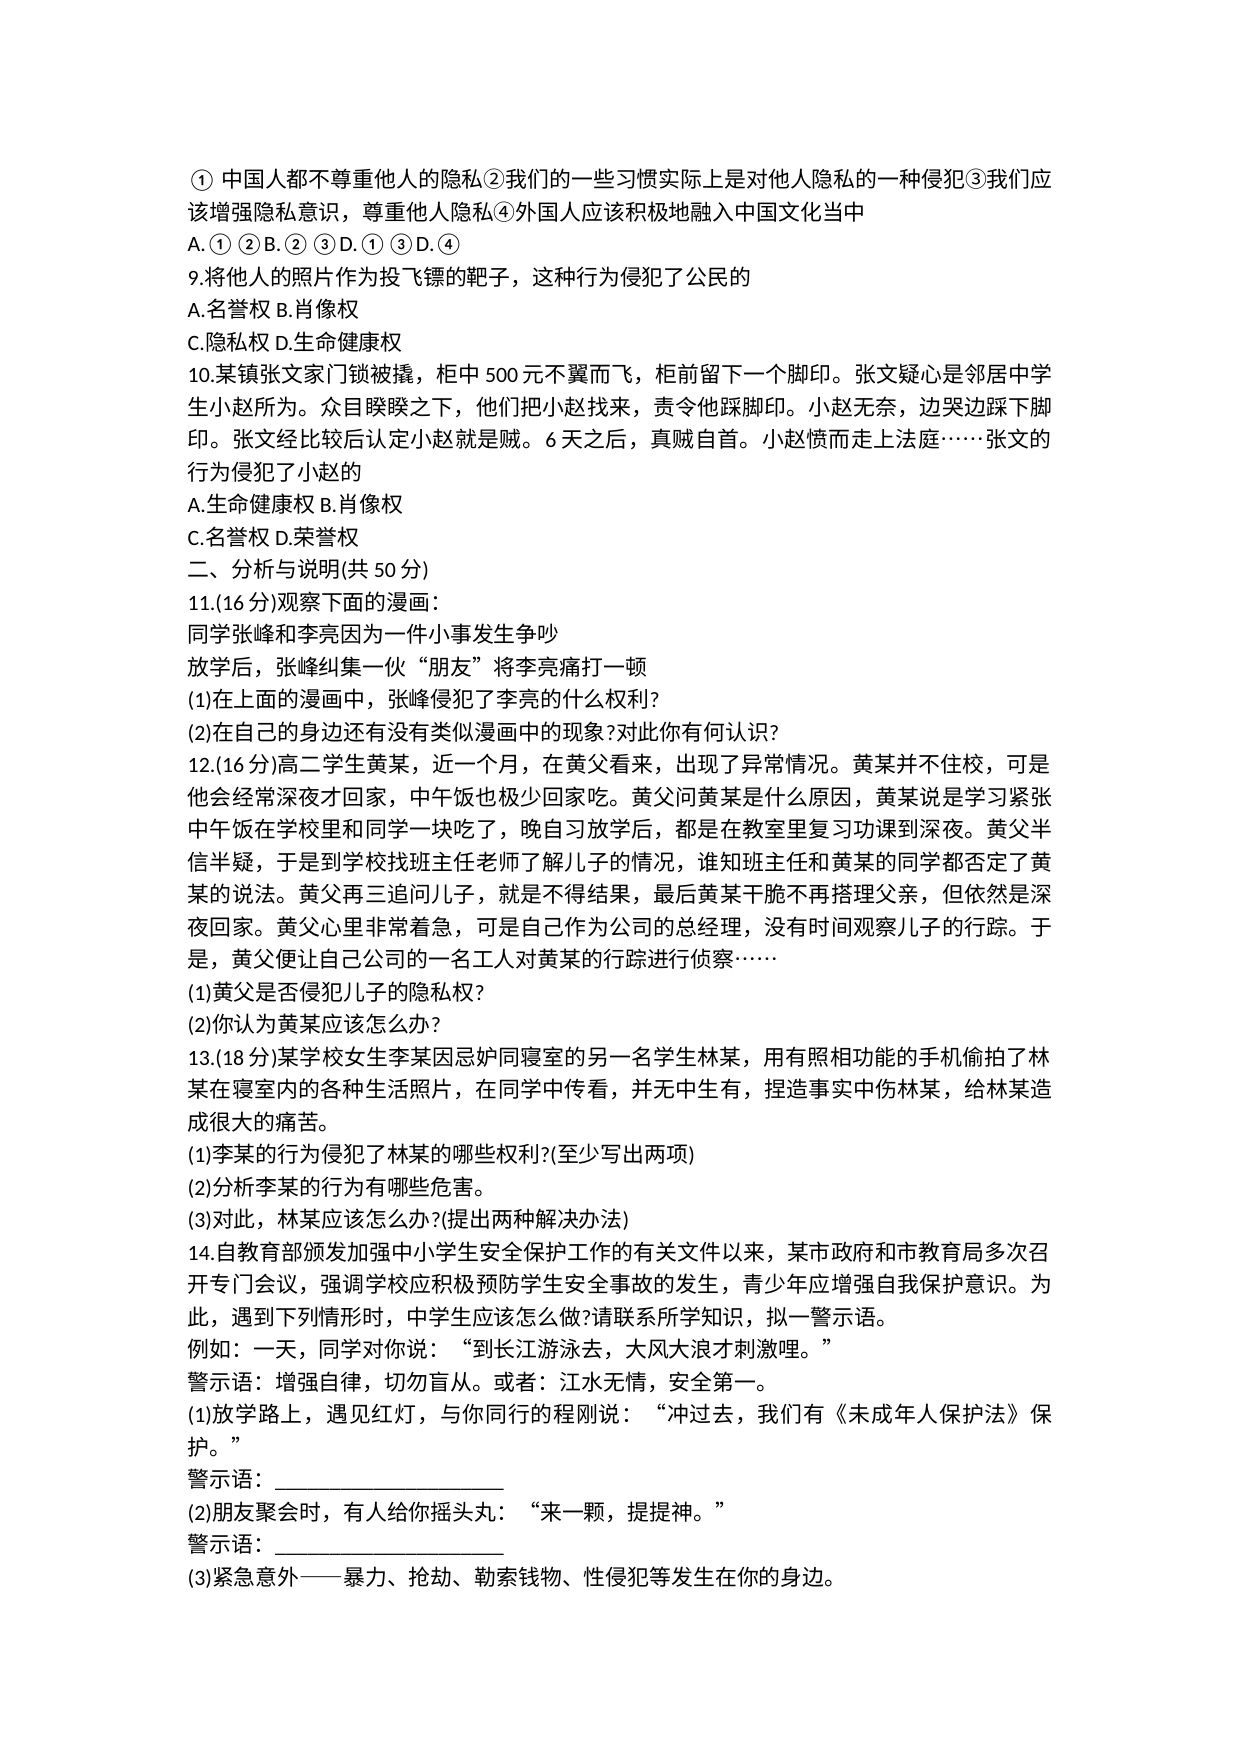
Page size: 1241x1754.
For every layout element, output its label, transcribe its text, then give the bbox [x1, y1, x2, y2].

text (2)你认为黄某应该怎么办? [187, 1007, 1053, 1039]
text (2)分析李某的行为有哪些危害。 [187, 1169, 1053, 1202]
text (1)在上面的漫画中，张峰侵犯了李亮的什么权利? [187, 682, 1053, 714]
text 13.(18分)某学校女生李某因忌妒同寝室的另一名学生林某，用有照相功能的手机偷拍了林某在寝室内的各种生活照片，在同学中传看，并无中生有，捏造事实中伤林某，给林某造成很大的痛苦。 [187, 1039, 1053, 1137]
text 警示语：增强自律，切勿盲从。或者：江水无情，安全第一。 [187, 1364, 1053, 1397]
text 9.将他人的照片作为投飞镖的靶子，这种行为侵犯了公民的 [187, 259, 1053, 292]
text (3)紧急意外——暴力、抢劫、勒索钱物、性侵犯等发生在你的身边。 [187, 1559, 1053, 1592]
text (2)在自己的身边还有没有类似漫画中的现象?对此你有何认识? [187, 714, 1053, 747]
text 同学张峰和李亮因为一件小事发生争吵 [187, 617, 1053, 649]
text ①中国人都不尊重他人的隐私②我们的一些习惯实际上是对他人隐私的一种侵犯③我们应该增强隐私意识，尊重他人隐私④外国人应该积极地融入中国文化当中 [187, 162, 1053, 227]
text (2)朋友聚会时，有人给你摇头丸：“来一颗，提提神。” [187, 1494, 1053, 1527]
text (1)黄父是否侵犯儿子的隐私权? [187, 974, 1053, 1007]
text 二、分析与说明(共50分) [187, 552, 1053, 584]
text A.名誉权B.肖像权 [187, 292, 1053, 324]
text A.①②B.②③D.①③D.④ [187, 227, 1053, 259]
text A.生命健康权B.肖像权 [187, 487, 1053, 519]
text (3)对此，林某应该怎么办?(提出两种解决办法) [187, 1202, 1053, 1234]
text 11.(16分)观察下面的漫画： [187, 584, 1053, 617]
text C.隐私权D.生命健康权 [187, 324, 1053, 357]
text 12.(16分)高二学生黄某，近一个月，在黄父看来，出现了异常情况。黄某并不住校，可是他会经常深夜才回家，中午饭也极少回家吃。黄父问黄某是什么原因，黄某说是学习紧张，中午饭在学校里和同学一块吃了，晚自习放学后，都是在教室里复习功课到深夜。黄父半信半疑，于是到学校找班主任老师了解儿子的情况，谁知班主任和黄某的同学都否定了黄某的说法。黄父再三追问儿子，就是不得结果，最后黄某干脆不再搭理父亲，但依然是深夜回家。黄父心里非常着急，可是自己作为公司的总经理，没有时间观察儿子的行踪。于是，黄父便让自己公司的一名工人对黄某的行踪进行侦察…… [187, 747, 1053, 974]
text 警示语：_____________________ [187, 1462, 1053, 1494]
text 放学后，张峰纠集一伙“朋友”将李亮痛打一顿 [187, 649, 1053, 682]
text 警示语：_____________________ [187, 1527, 1053, 1559]
text (1)李某的行为侵犯了林某的哪些权利?(至少写出两项) [187, 1137, 1053, 1169]
text 10.某镇张文家门锁被撬，柜中500元不翼而飞，柜前留下一个脚印。张文疑心是邻居中学生小赵所为。众目睽睽之下，他们把小赵找来，责令他踩脚印。小赵无奈，边哭边踩下脚印。张文经比较后认定小赵就是贼。6天之后，真贼自首。小赵愤而走上法庭……张文的行为侵犯了小赵的 [187, 357, 1053, 487]
text 例如：一天，同学对你说：“到长江游泳去，大风大浪才刺激哩。” [187, 1332, 1053, 1364]
text (1)放学路上，遇见红灯，与你同行的程刚说：“冲过去，我们有《未成年人保护法》保护。” [187, 1397, 1053, 1462]
text C.名誉权D.荣誉权 [187, 519, 1053, 552]
text 14.自教育部颁发加强中小学生安全保护工作的有关文件以来，某市政府和市教育局多次召开专门会议，强调学校应积极预防学生安全事故的发生，青少年应增强自我保护意识。为此，遇到下列情形时，中学生应该怎么做?请联系所学知识，拟一警示语。 [187, 1234, 1053, 1332]
